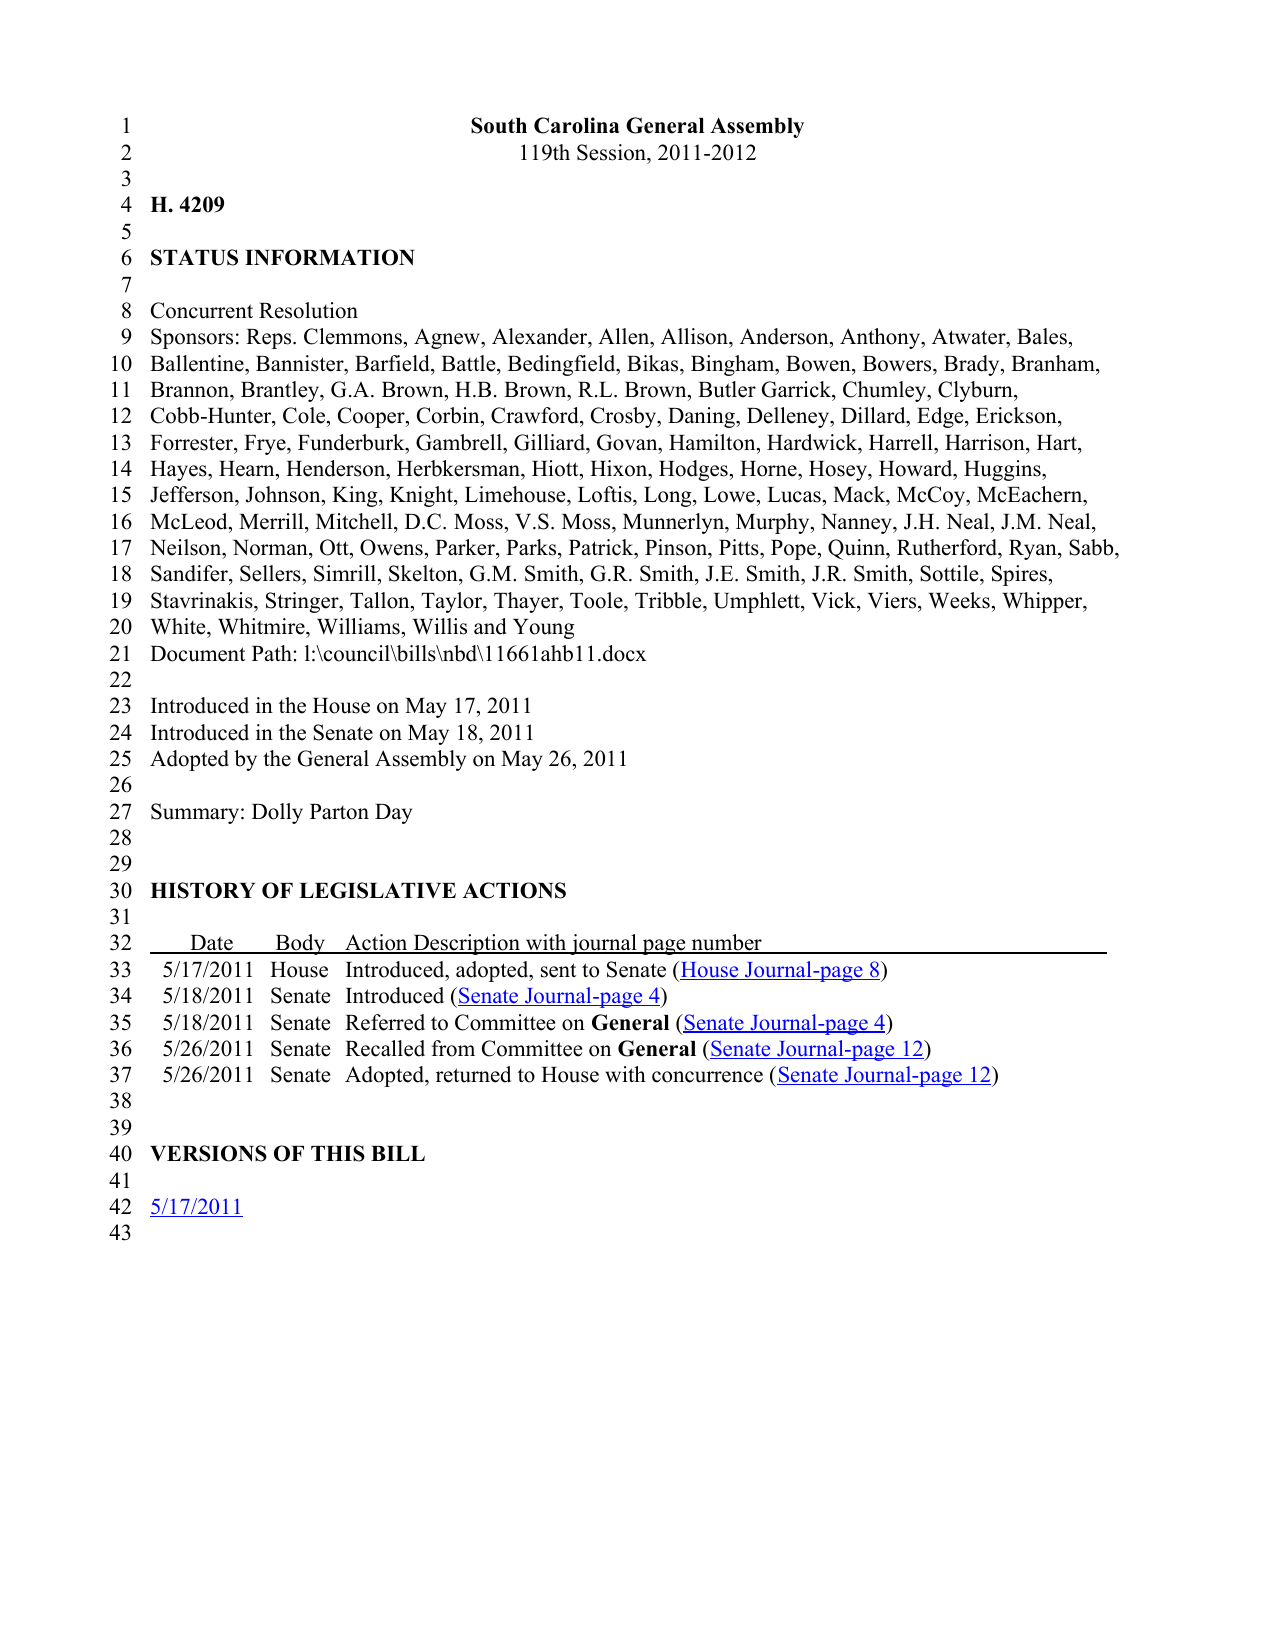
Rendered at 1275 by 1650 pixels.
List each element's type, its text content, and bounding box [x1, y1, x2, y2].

text Summary: Dolly Parton Day [150, 798, 1125, 824]
text H. 4209 [150, 192, 1125, 218]
text 5/18/2011 Senate Referred to Committee on General (Senate Journal-page 4) [150, 1008, 1125, 1035]
text 5/17/2011 House Introduced, adopted, sent to Senate (House Journal-page 8) [150, 956, 1125, 982]
text 5/26/2011 Senate Recalled from Committee on General (Senate Journal-page 12) [150, 1035, 1125, 1061]
text VERSIONS OF THIS BILL [150, 1140, 1125, 1167]
text Document Path: l:\council\bills\nbd\11661ahb11.docx [150, 639, 1125, 666]
text Introduced in the House on May 17, 2011 [150, 692, 1125, 719]
text 119th Session, 2011-2012 [150, 139, 1125, 165]
text Adopted by the General Assembly on May 26, 2011 [150, 745, 1125, 771]
text South Carolina General Assembly [150, 112, 1125, 139]
text STATUS INFORMATION [150, 244, 1125, 271]
text Date Body Action Description with journal page number [150, 929, 1125, 956]
text 5/18/2011 Senate Introduced (Senate Journal-page 4) [150, 982, 1125, 1008]
text Introduced in the Senate on May 18, 2011 [150, 719, 1125, 745]
text Concurrent Resolution [150, 297, 1125, 323]
text HISTORY OF LEGISLATIVE ACTIONS [150, 877, 1125, 903]
text 5/17/2011 [150, 1193, 1125, 1219]
text Sponsors: Reps. Clemmons, Agnew, Alexander, Allen, Allison, Anderson, Anthony, Atwater, Bales, Ballentine, Bannister, Barfield, Battle, Bedingfield, Bikas, Bingham, Bowen, Bowers, Brady, Branham, Brannon, Brantley, G.A. Brown, H.B. Brown, R.L. Brown, Butler Garrick, Chumley, Clyburn, Cobb-Hunter, Cole, Cooper, Corbin, Crawford, Crosby, Daning, Delleney, Dillard, Edge, Erickson, Forrester, Frye, Funderburk, Gambrell, Gilliard, Govan, Hamilton, Hardwick, Harrell, Harrison, Hart, Hayes, Hearn, Henderson, Herbkersman, Hiott, Hixon, Hodges, Horne, Hosey, Howard, Huggins, Jefferson, Johnson, King, Knight, Limehouse, Loftis, Long, Lowe, Lucas, Mack, McCoy, McEachern, McLeod, Merrill, Mitchell, D.C. Moss, V.S. Moss, Munnerlyn, Murphy, Nanney, J.H. Neal, J.M. Neal, Neilson, Norman, Ott, Owens, Parker, Parks, Patrick, Pinson, Pitts, Pope, Quinn, Rutherford, Ryan, Sabb, Sandifer, Sellers, Simrill, Skelton, G.M. Smith, G.R. Smith, J.E. Smith, J.R. Smith, Sottile, Spires, Stavrinakis, Stringer, Tallon, Taylor, Thayer, Toole, Tribble, Umphlett, Vick, Viers, Weeks, Whipper, White, Whitmire, Williams, Willis and Young [150, 323, 1125, 639]
text 5/26/2011 Senate Adopted, returned to House with concurrence (Senate Journal-page 12) [150, 1061, 1125, 1088]
